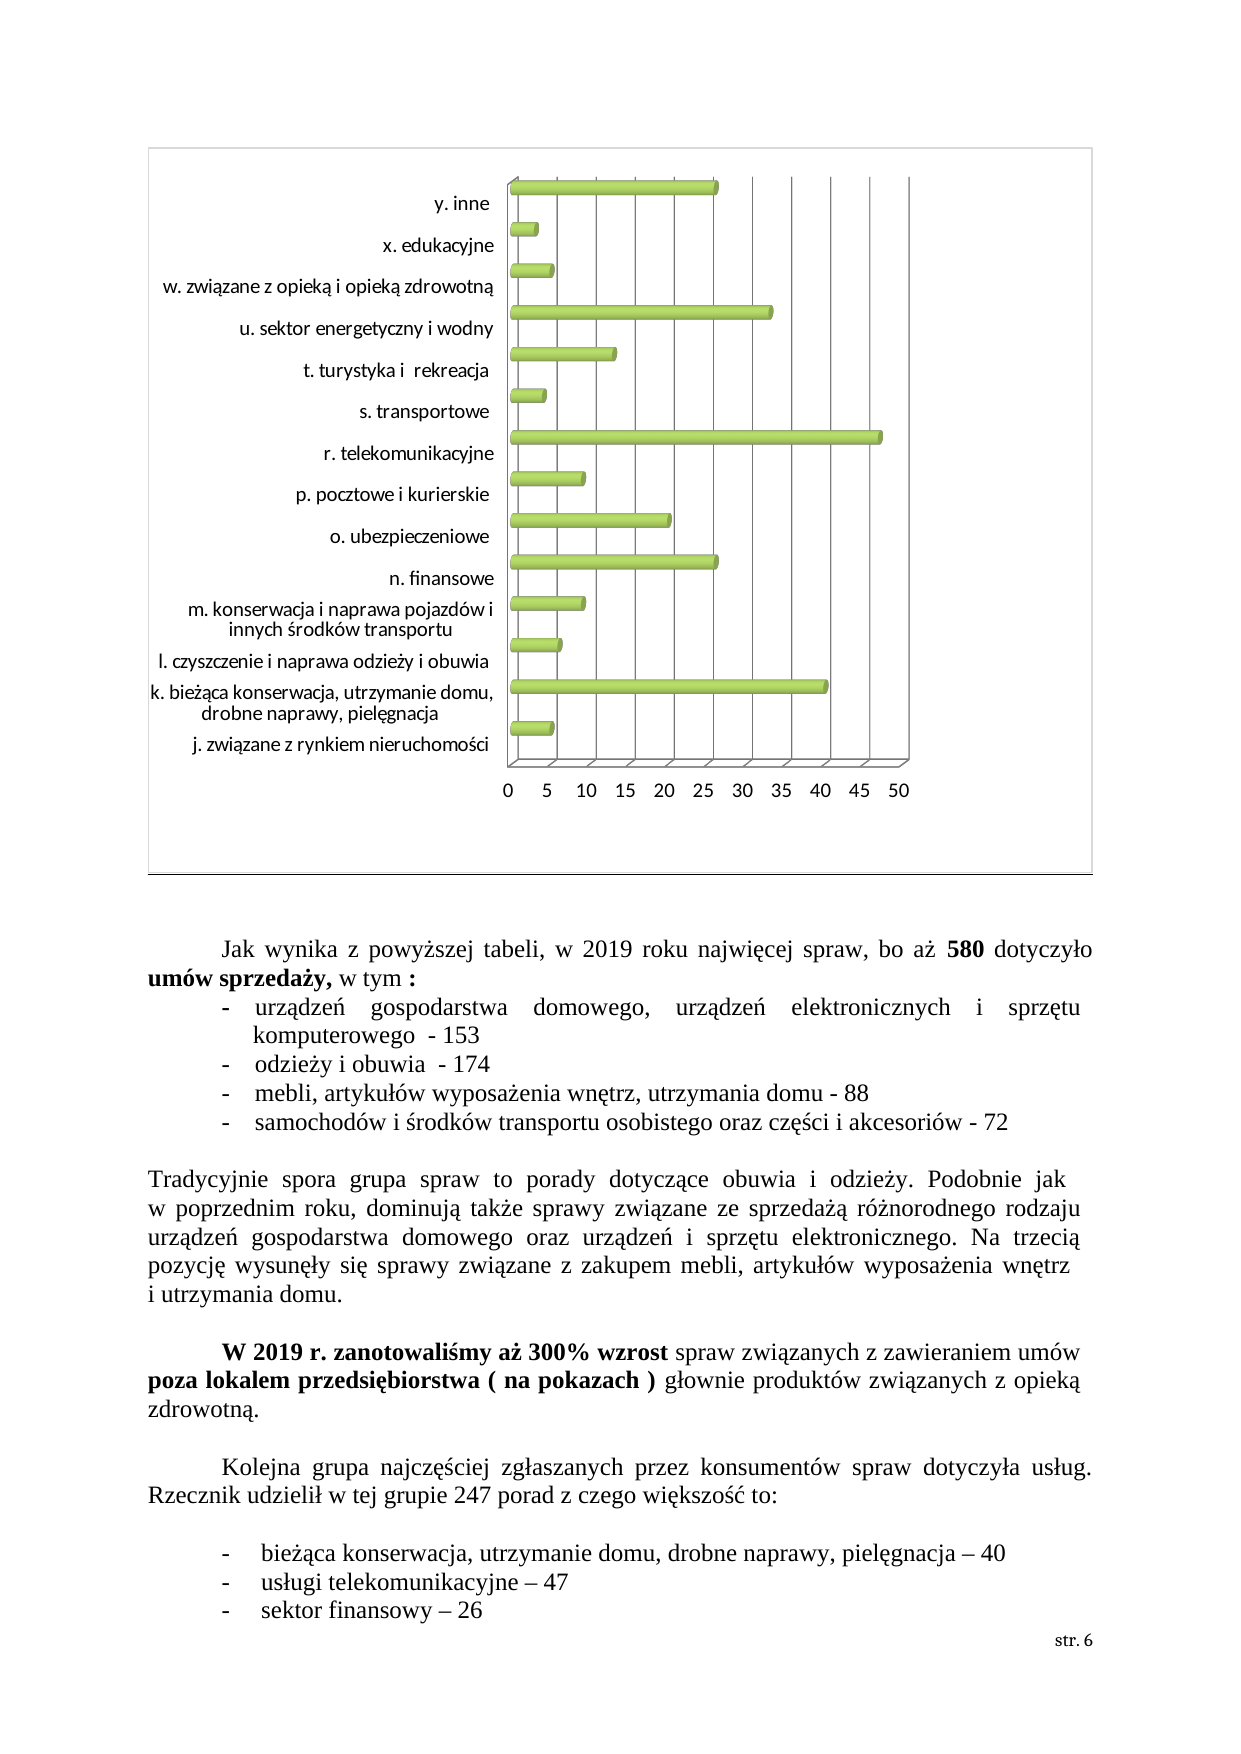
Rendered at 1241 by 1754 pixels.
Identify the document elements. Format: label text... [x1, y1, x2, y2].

text Kolejna grupa najczęściej zgłaszanych przez konsumentów spraw dotyczyła usług. Rzecznik udzielił w tej grupie 247 porad z czego większość to: [148, 1452, 1093, 1509]
text - samochodów i środków transportu osobistego oraz części i akcesoriów - 72 [221, 1107, 1081, 1135]
text - usługi telekomunikacyjne – 47 [148, 1567, 1093, 1595]
text Tradycyjnie spora grupa spraw to porady dotyczące obuwia i odzieży. Podobnie jak w poprzednim roku, dominują także sprawy związane ze sprzedażą różnorodnego rodzaju urządzeń gospodarstwa domowego oraz urządzeń i sprzętu elektronicznego. Na trzecią pozycję wysunęły się sprawy związane z zakupem mebli, artykułów wyposażenia wnętrz i utrzymania domu. [148, 1164, 1081, 1308]
text Jak wynika z powyższej tabeli, w 2019 roku najwięcej spraw, bo aż 580 dotyczyło umów sprzedaży, w tym : [148, 934, 1093, 992]
text - bieżąca konserwacja, utrzymanie domu, drobne naprawy, pielęgnacja – 40 [148, 1538, 1093, 1567]
text W 2019 r. zanotowaliśmy aż 300% wzrost spraw związanych z zawieraniem umów poza lokalem przedsiębiorstwa ( na pokazach ) głownie produktów związanych z opieką zdrowotną. [148, 1337, 1081, 1423]
text - odzieży i obuwia - 174 - mebli, artykułów wyposażenia wnętrz, utrzymania domu - 88 [221, 1049, 1081, 1107]
text - sektor finansowy – 26 [148, 1595, 1093, 1624]
text - urządzeń gospodarstwa domowego, urządzeń elektronicznych i sprzętu komputerowego - 153 [148, 992, 1081, 1049]
